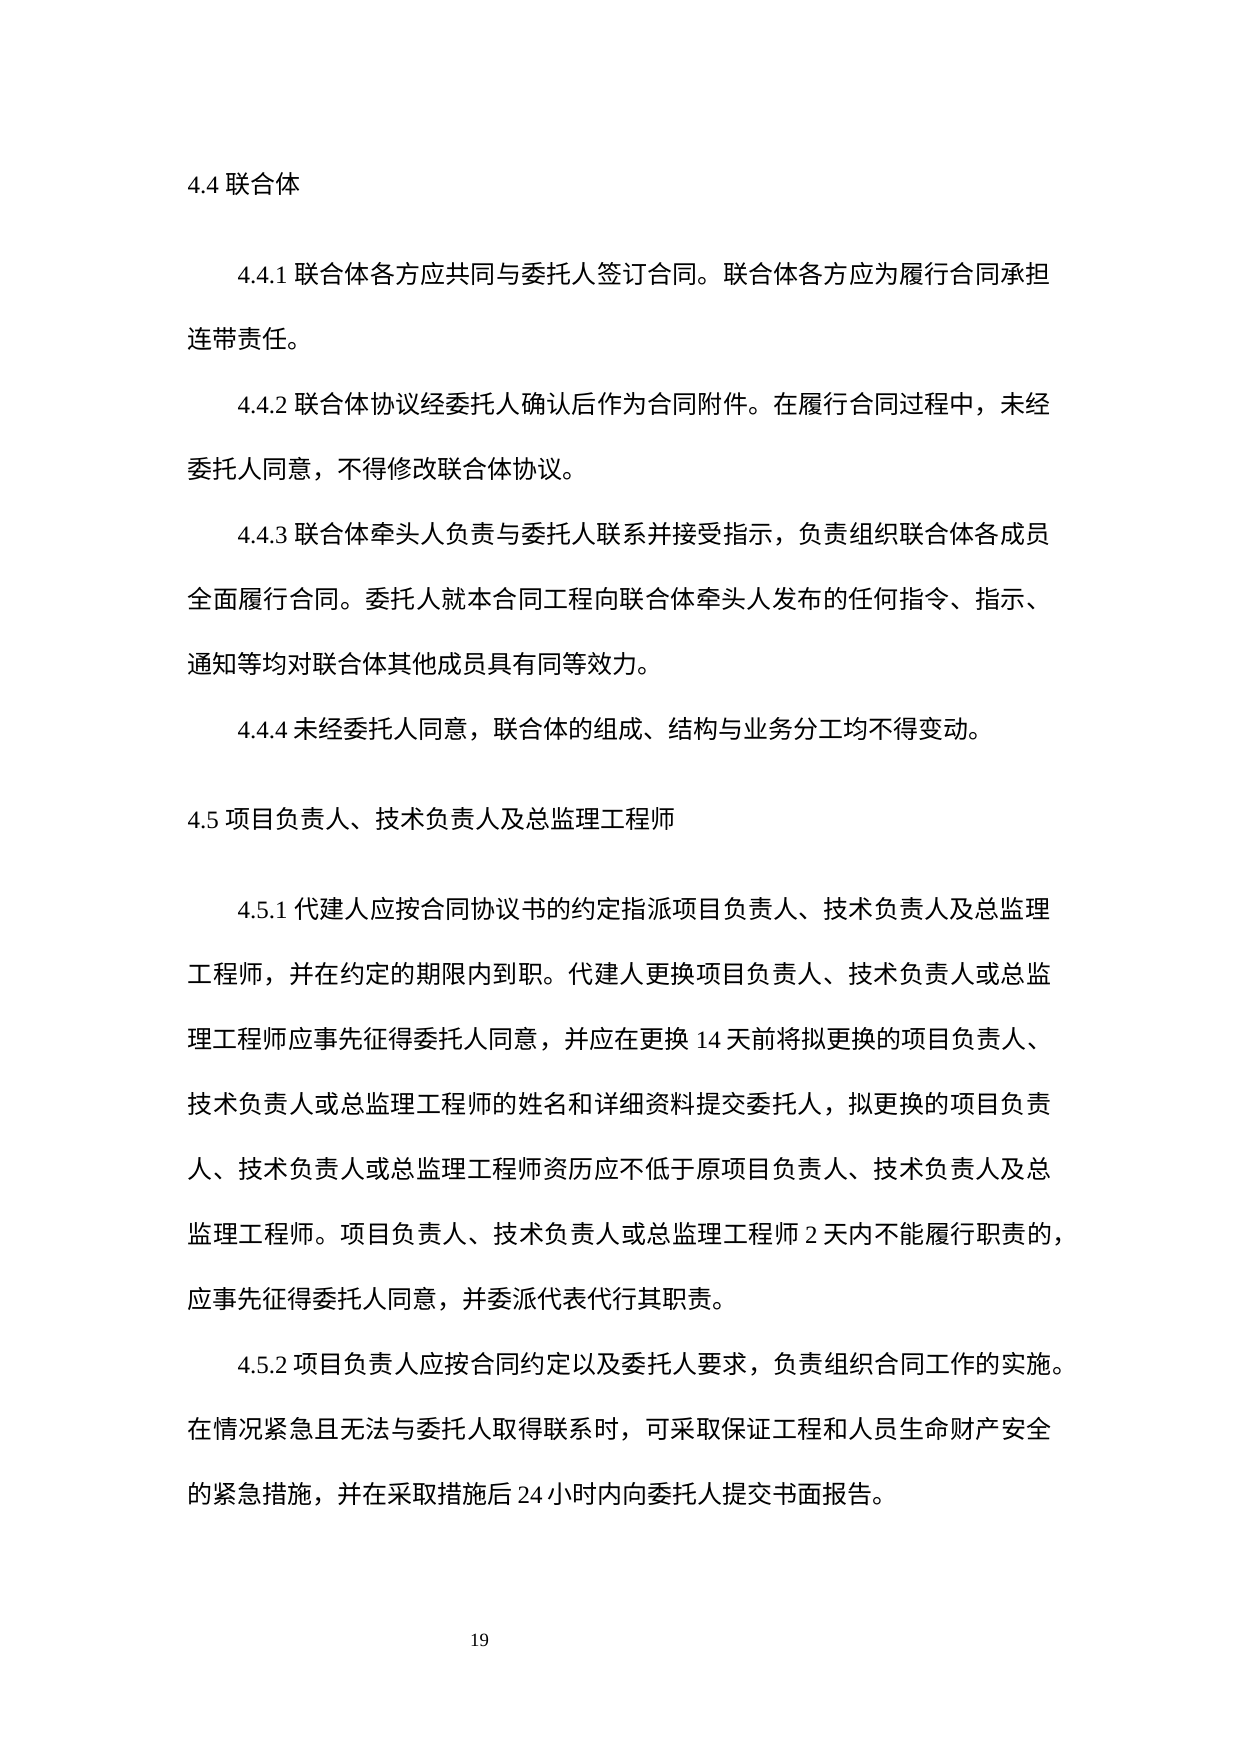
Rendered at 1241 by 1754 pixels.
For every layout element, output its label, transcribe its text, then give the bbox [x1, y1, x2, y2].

subtitle 4.4 联合体 [187, 150, 1053, 215]
text 4.4.2 联合体协议经委托人确认后作为合同附件。在履行合同过程中，未经委托人同意，不得修改联合体协议。 [187, 370, 1053, 500]
text 4.4.1 联合体各方应共同与委托人签订合同。联合体各方应为履行合同承担连带责任。 [187, 240, 1053, 370]
text 4.4.3 联合体牵头人负责与委托人联系并接受指示，负责组织联合体各成员全面履行合同。委托人就本合同工程向联合体牵头人发布的任何指令、指示、通知等均对联合体其他成员具有同等效力。 [187, 500, 1053, 695]
text 4.5.2项目负责人应按合同约定以及委托人要求，负责组织合同工作的实施。在情况紧急且无法与委托人取得联系时，可采取保证工程和人员生命财产安全的紧急措施，并在采取措施后24小时内向委托人提交书面报告。 [187, 1330, 1053, 1525]
text 4.5.1 代建人应按合同协议书的约定指派项目负责人、技术负责人及总监理工程师，并在约定的期限内到职。代建人更换项目负责人、技术负责人或总监理工程师应事先征得委托人同意，并应在更换14天前将拟更换的项目负责人、技术负责人或总监理工程师的姓名和详细资料提交委托人，拟更换的项目负责人、技术负责人或总监理工程师资历应不低于原项目负责人、技术负责人及总监理工程师。项目负责人、技术负责人或总监理工程师2天内不能履行职责的，应事先征得委托人同意，并委派代表代行其职责。 [187, 875, 1053, 1330]
subtitle 4.5 项目负责人、技术负责人及总监理工程师 [187, 785, 1053, 850]
text 4.4.4 未经委托人同意，联合体的组成、结构与业务分工均不得变动。 [187, 695, 1053, 760]
